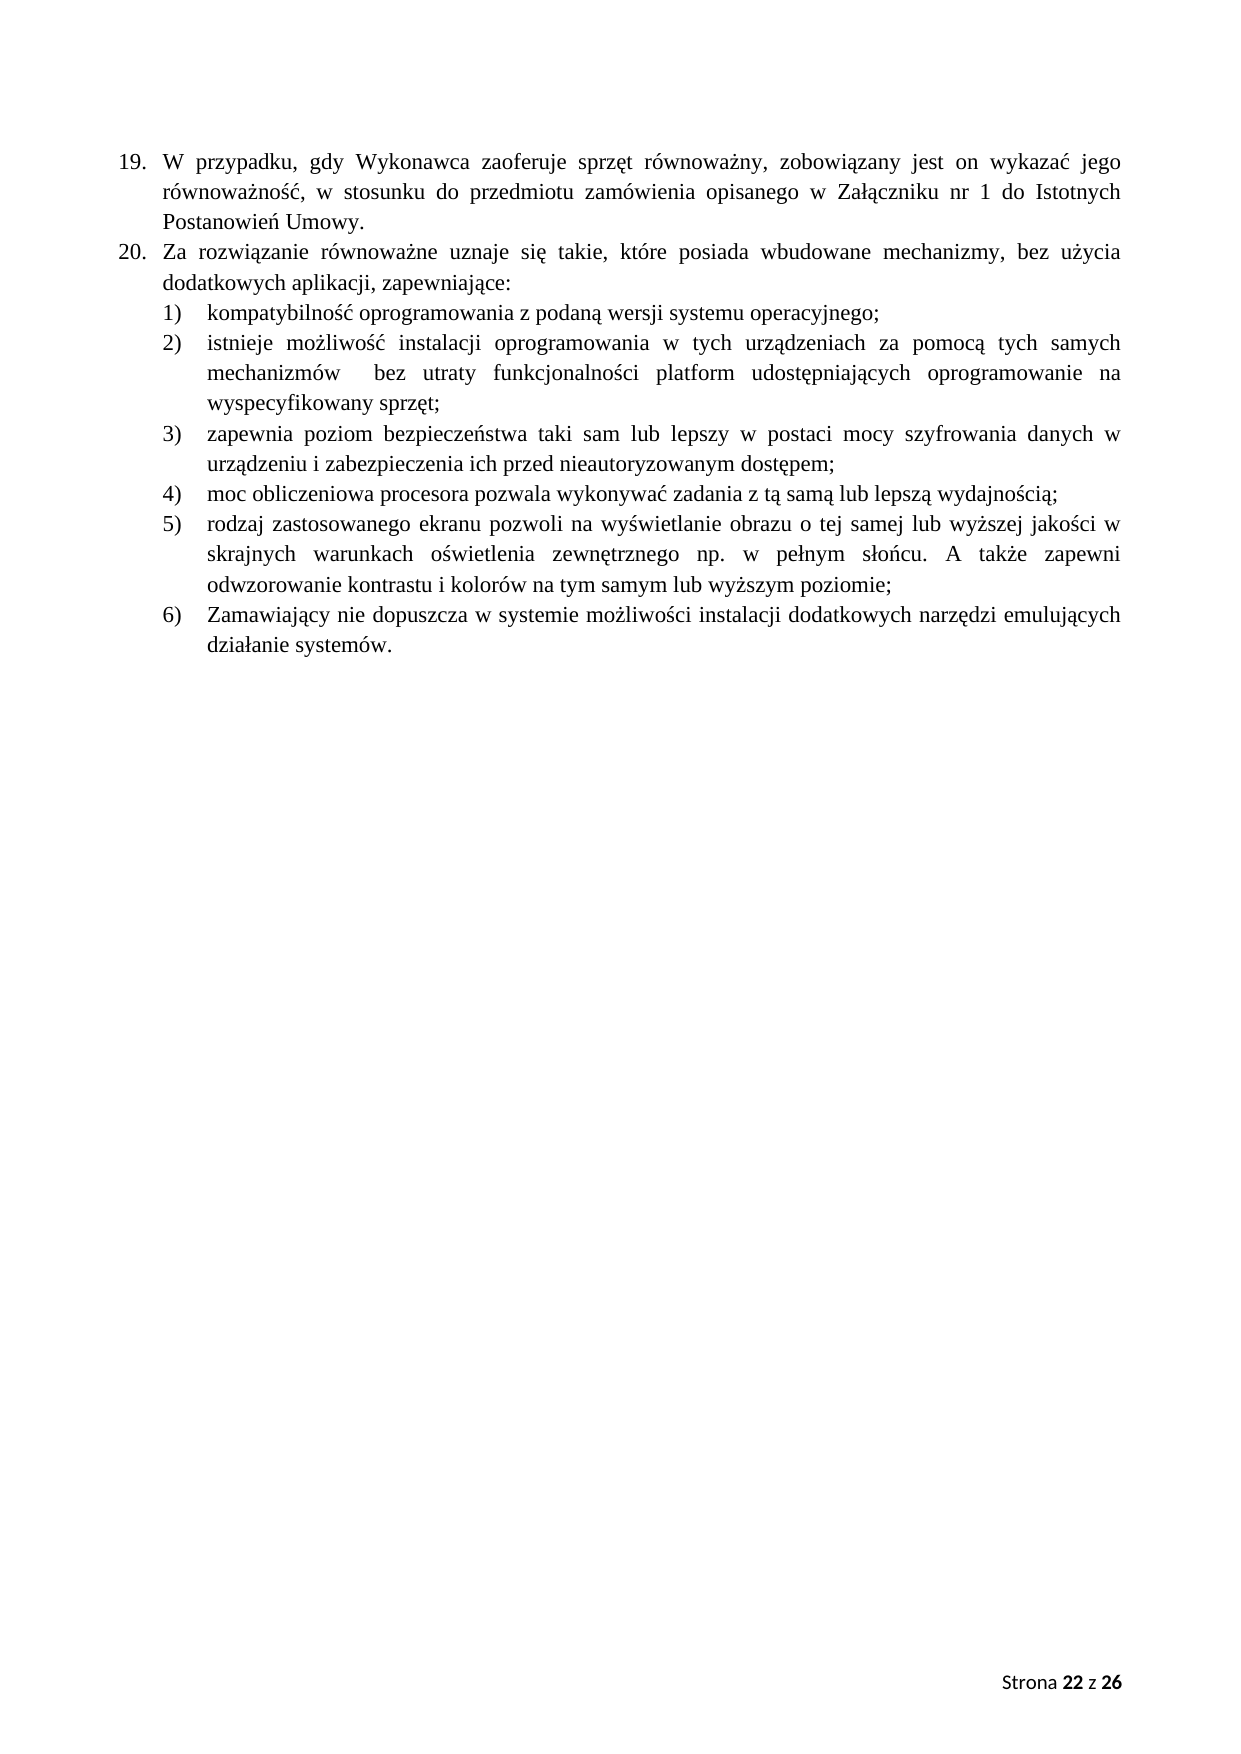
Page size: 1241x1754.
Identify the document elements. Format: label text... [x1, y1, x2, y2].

text 20. Za rozwiązanie równoważne uznaje się takie, które posiada wbudowane mechanizmy, bez użycia dodatkowych aplikacji, zapewniające: [118, 238, 1122, 295]
text 1) kompatybilność oprogramowania z podaną wersji systemu operacyjnego; [162, 299, 1122, 325]
text 3) zapewnia poziom bezpieczeństwa taki sam lub lepszy w postaci mocy szyfrowania danych w urządzeniu i zabezpieczenia ich przed nieautoryzowanym dostępem; [162, 419, 1122, 476]
text 6) Zamawiający nie dopuszcza w systemie możliwości instalacji dodatkowych narzędzi emulujących działanie systemów. [162, 601, 1122, 657]
text 2) istnieje możliwość instalacji oprogramowania w tych urządzeniach za pomocą tych samych mechanizmów bez utraty funkcjonalności platform udostępniających oprogramowanie na wyspecyfikowany sprzęt; [162, 329, 1122, 416]
text 19. W przypadku, gdy Wykonawca zaoferuje sprzęt równoważny, zobowiązany jest on wykazać jego równoważność, w stosunku do przedmiotu zamówienia opisanego w Załączniku nr 1 do Istotnych Postanowień Umowy. [118, 148, 1122, 234]
text 4) moc obliczeniowa procesora pozwala wykonywać zadania z tą samą lub lepszą wydajnością; [162, 480, 1122, 506]
text 5) rodzaj zastosowanego ekranu pozwoli na wyświetlanie obrazu o tej samej lub wyższej jakości w skrajnych warunkach oświetlenia zewnętrznego np. w pełnym słońcu. A także zapewni odwzorowanie kontrastu i kolorów na tym samym lub wyższym poziomie; [162, 510, 1122, 597]
